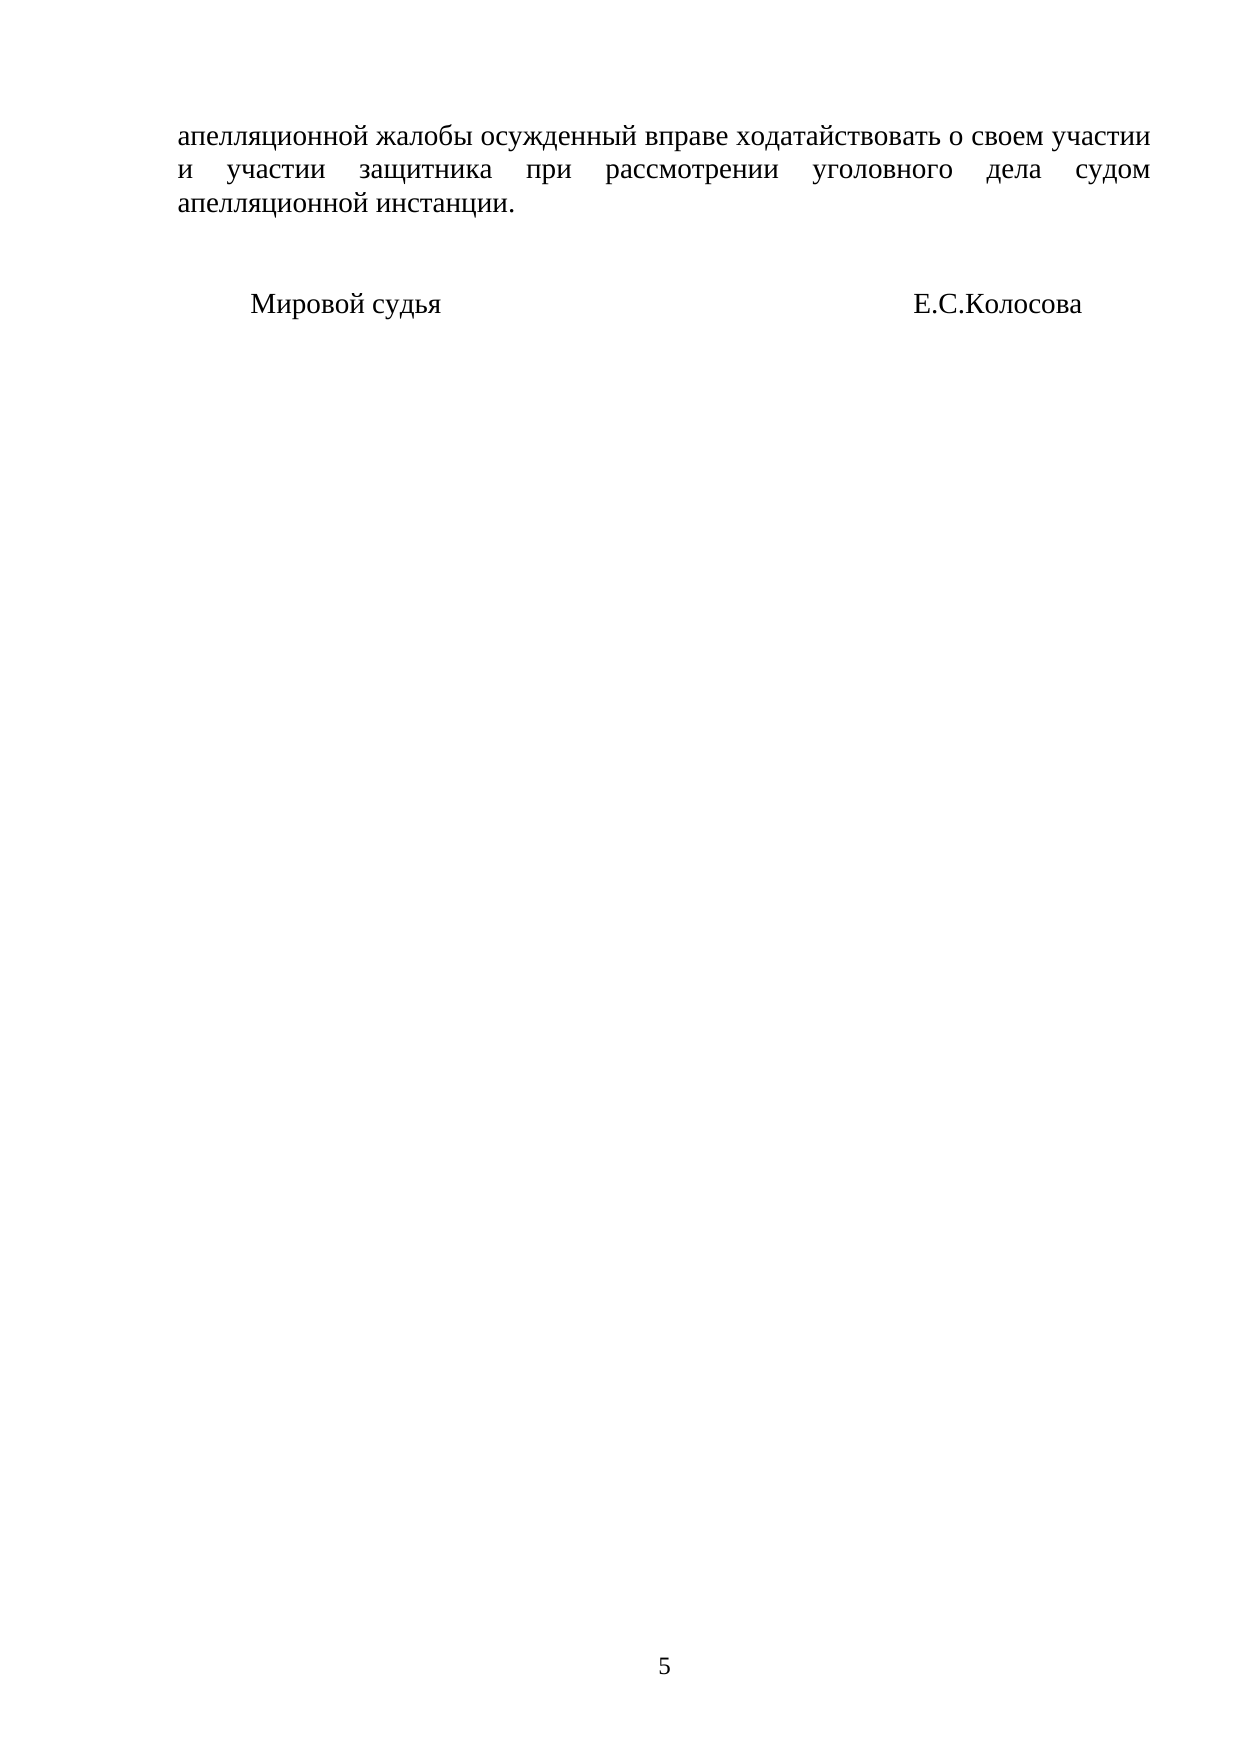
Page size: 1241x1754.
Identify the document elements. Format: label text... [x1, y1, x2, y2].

text Мировой судья Е.С.Колосова [177, 286, 1152, 319]
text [177, 118, 1152, 219]
